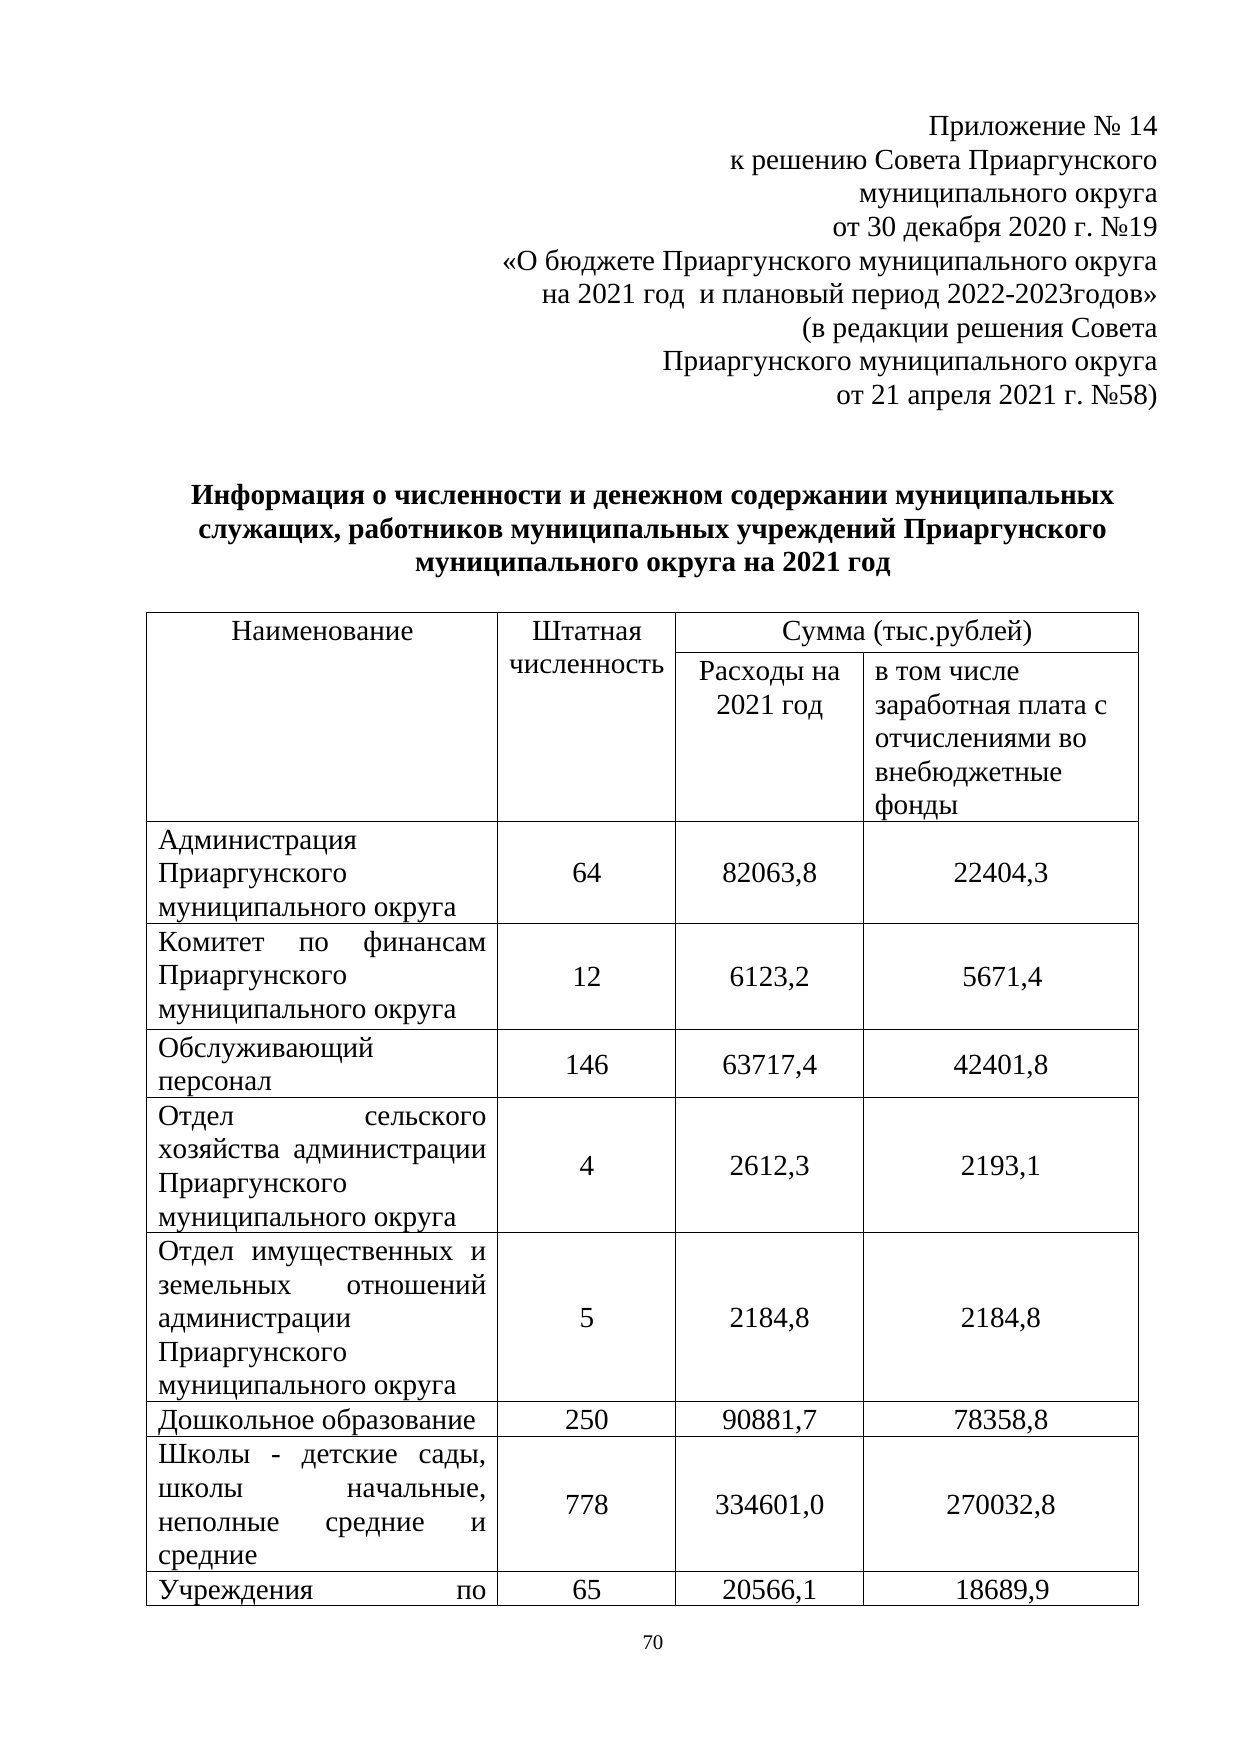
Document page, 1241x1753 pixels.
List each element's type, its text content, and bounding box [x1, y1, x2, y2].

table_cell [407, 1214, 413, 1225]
text Приаргунского муниципального округа [148, 343, 1157, 377]
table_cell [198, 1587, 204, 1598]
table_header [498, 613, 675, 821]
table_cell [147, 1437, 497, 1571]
text «О бюджете Приаргунского муниципального округа [148, 243, 1157, 276]
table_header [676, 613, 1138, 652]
text от 21 апреля 2021 г. №58) [516, 377, 1157, 410]
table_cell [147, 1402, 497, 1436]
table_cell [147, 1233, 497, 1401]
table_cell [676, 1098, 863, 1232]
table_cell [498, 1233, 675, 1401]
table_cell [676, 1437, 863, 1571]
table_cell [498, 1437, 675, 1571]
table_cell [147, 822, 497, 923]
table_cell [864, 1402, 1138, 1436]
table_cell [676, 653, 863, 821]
text на 2021 год и плановый период 2022-2023годов» [148, 276, 1157, 310]
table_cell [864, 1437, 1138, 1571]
text от 30 декабря 2020 г. №19 [148, 209, 1157, 243]
text к решению Совета Приаргунского муниципального округа [148, 142, 1157, 209]
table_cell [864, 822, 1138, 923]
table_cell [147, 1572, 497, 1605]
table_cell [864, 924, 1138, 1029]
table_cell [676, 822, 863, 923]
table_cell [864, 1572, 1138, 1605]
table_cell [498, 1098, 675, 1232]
text (в редакции решения Совета [148, 310, 1157, 343]
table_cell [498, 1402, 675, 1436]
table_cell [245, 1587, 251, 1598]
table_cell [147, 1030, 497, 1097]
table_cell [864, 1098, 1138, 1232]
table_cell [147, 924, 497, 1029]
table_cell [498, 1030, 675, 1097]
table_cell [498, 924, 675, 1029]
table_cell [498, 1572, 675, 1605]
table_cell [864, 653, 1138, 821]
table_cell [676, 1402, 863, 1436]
text Приложение № 14 [148, 108, 1157, 142]
text Информация о численности и денежном содержании муниципальных служащих, работников муниципальных учреждений Приаргунского муниципального округа на 2021 год [148, 477, 1157, 578]
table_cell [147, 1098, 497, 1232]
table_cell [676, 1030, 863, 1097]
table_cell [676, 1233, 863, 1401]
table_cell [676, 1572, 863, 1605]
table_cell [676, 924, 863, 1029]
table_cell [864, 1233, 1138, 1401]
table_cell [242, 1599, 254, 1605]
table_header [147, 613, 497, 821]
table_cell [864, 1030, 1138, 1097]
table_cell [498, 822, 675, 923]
